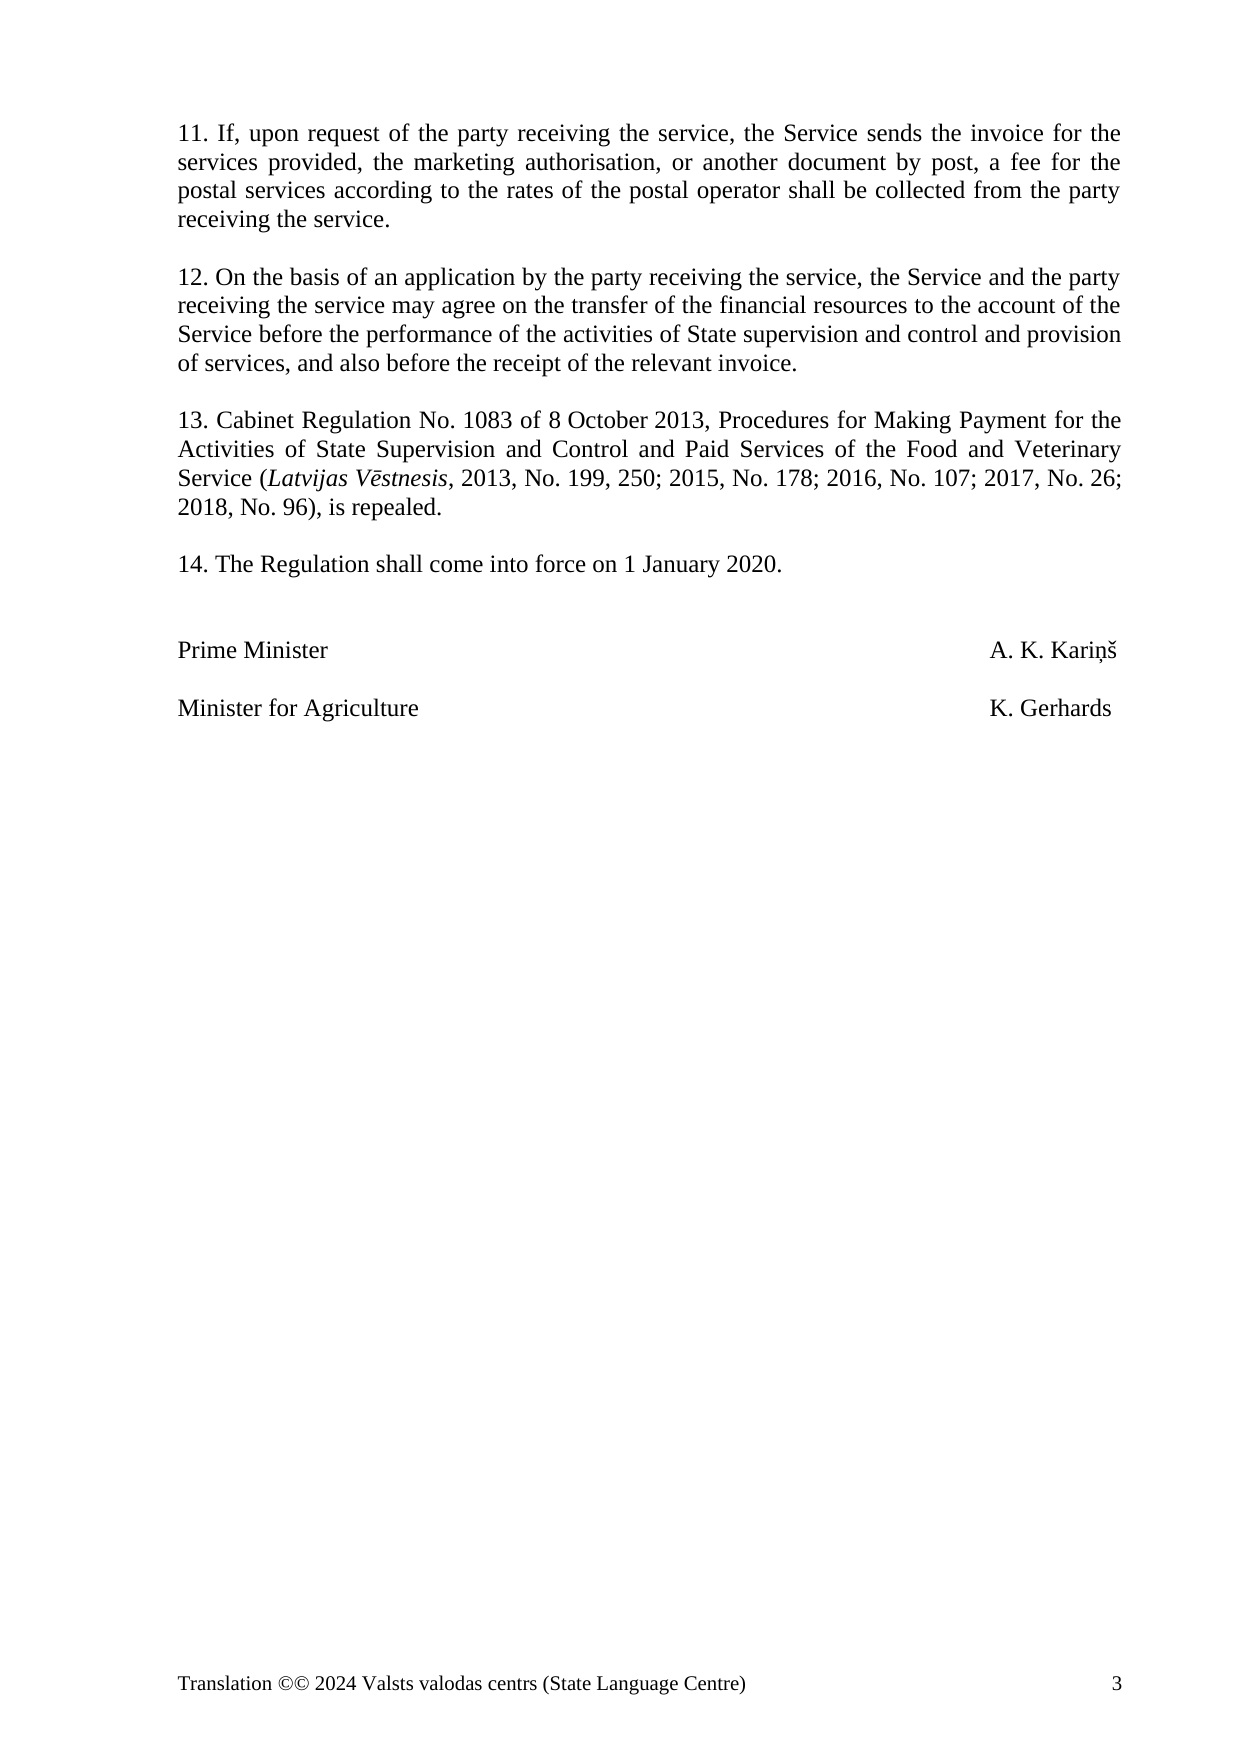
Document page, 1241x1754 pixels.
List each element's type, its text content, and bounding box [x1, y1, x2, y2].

text Prime Minister A. K. Kariņš [177, 636, 1122, 664]
text Minister for Agriculture K. Gerhards [177, 693, 1122, 722]
text 13. Cabinet Regulation No. 1083 of 8 October 2013, Procedures for Making Payment for the Activities of State Supervision and Control and Paid Services of the Food and Veterinary Service (Latvijas Vēstnesis, 2013, No. 199, 250; 2015, No. 178; 2016, No. 107; 2017, No. 26; 2018, No. 96), is repealed. [177, 406, 1122, 521]
text 14. The Regulation shall come into force on 1 January 2020. [177, 549, 1122, 578]
text 12. On the basis of an application by the party receiving the service, the Service and the party receiving the service may agree on the transfer of the financial resources to the account of the Service before the performance of the activities of State supervision and control and provision of services, and also before the receipt of the relevant invoice. [177, 262, 1122, 377]
text 11. If, upon request of the party receiving the service, the Service sends the invoice for the services provided, the marketing authorisation, or another document by post, a fee for the postal services according to the rates of the postal operator shall be collected from the party receiving the service. [177, 118, 1122, 233]
